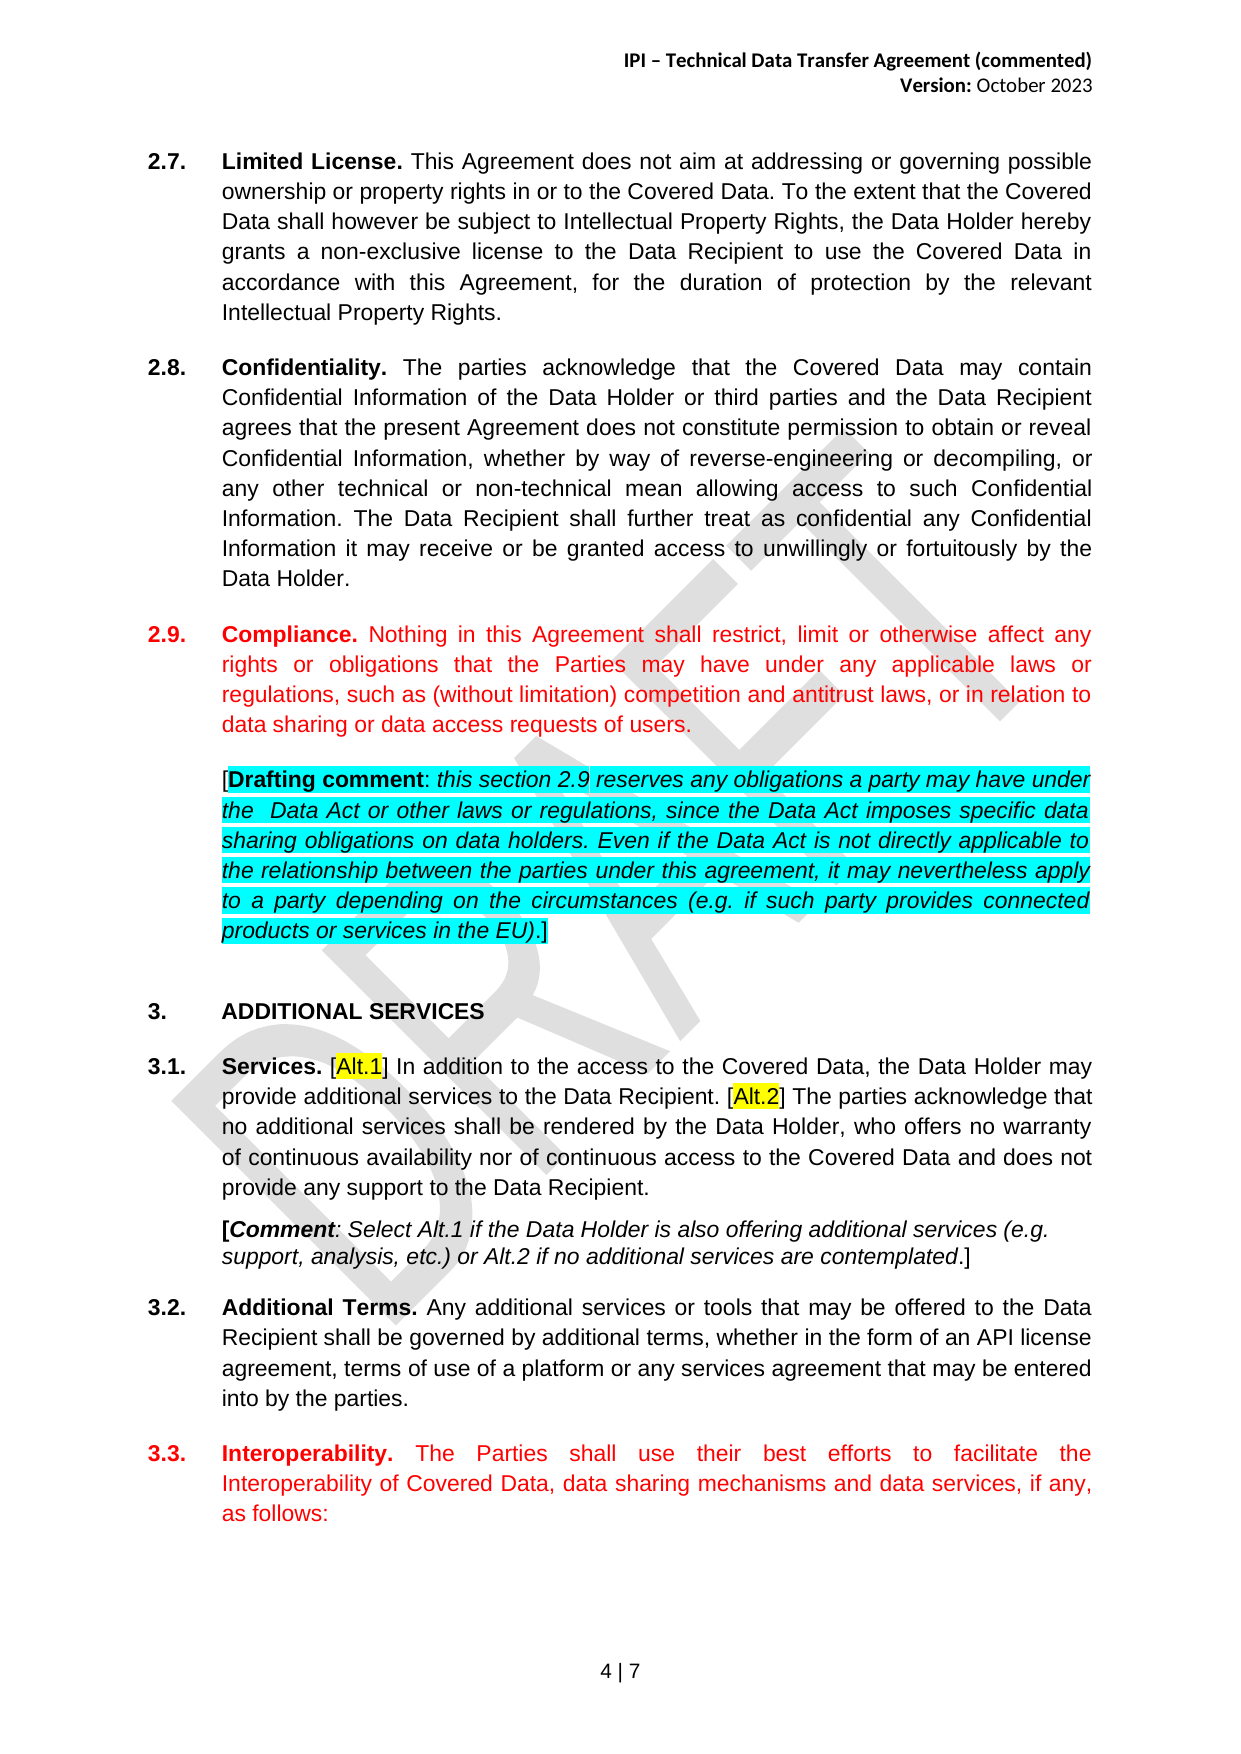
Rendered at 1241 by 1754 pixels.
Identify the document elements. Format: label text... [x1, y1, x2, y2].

text Interoperability. The Parties shall use their best efforts to facilitate the Interoperability of Covered Data, data sharing mechanisms and data services, if any, as follows: [148, 1440, 1092, 1527]
text Limited License. This Agreement does not aim at addressing or governing possible ownership or property rights in or to the Covered Data. To the extent that the Covered Data shall however be subject to Intellectual Property Rights, the Data Holder hereby grants a non-exclusive license to the Data Recipient to use the Covered Data in accordance with this Agreement, for the duration of protection by the relevant Intellectual Property Rights. [148, 148, 1092, 325]
text Additional Terms. Any additional services or tools that may be offered to the Data Recipient shall be governed by additional terms, whether in the form of an API license agreement, terms of use of a platform or any services agreement that may be entered into by the parties. [148, 1294, 1092, 1411]
text [Comment: Select Alt.1 if the Data Holder is also offering additional services (e.g. support, analysis, etc.) or Alt.2 if no additional services are contemplated.] [222, 1216, 1092, 1269]
text Services. [Alt.1] In addition to the access to the Covered Data, the Data Holder may provide additional services to the Data Recipient. [Alt.2] The parties acknowledge that no additional services shall be rendered by the Data Holder, who offers no warranty of continuous availability nor of continuous access to the Covered Data and does not provide any support to the Data Recipient. [148, 1053, 1092, 1200]
text Compliance. Nothing in this Agreement shall restrict, limit or otherwise affect any rights or obligations that the Parties may have under any applicable laws or regulations, such as (without limitation) competition and antitrust laws, or in relation to data sharing or data access requests of users. [148, 621, 1092, 738]
list [Drafting comment: this section 2.9 reserves any obligations a party may have under the Data Act or other laws or regulations, since the Data Act imposes specific data sharing obligations on data holders. Even if the Data Act is not directly applicable to the relationship between the parties under this agreement, it may nevertheless apply to a party depending on the circumstances (e.g. if such party provides connected products or services in the EU).] [222, 766, 1092, 944]
text Confidentiality. The parties acknowledge that the Covered Data may contain Confidential Information of the Data Holder or third parties and the Data Recipient agrees that the present Agreement does not constitute permission to obtain or reveal Confidential Information, whether by way of reverse-engineering or decompiling, or any other technical or non-technical mean allowing access to such Confidential Information. The Data Recipient shall further treat as confidential any Confidential Information it may receive or be granted access to unwillingly or fortuitously by the Data Holder. [148, 354, 1092, 592]
title additional services [148, 998, 1092, 1024]
